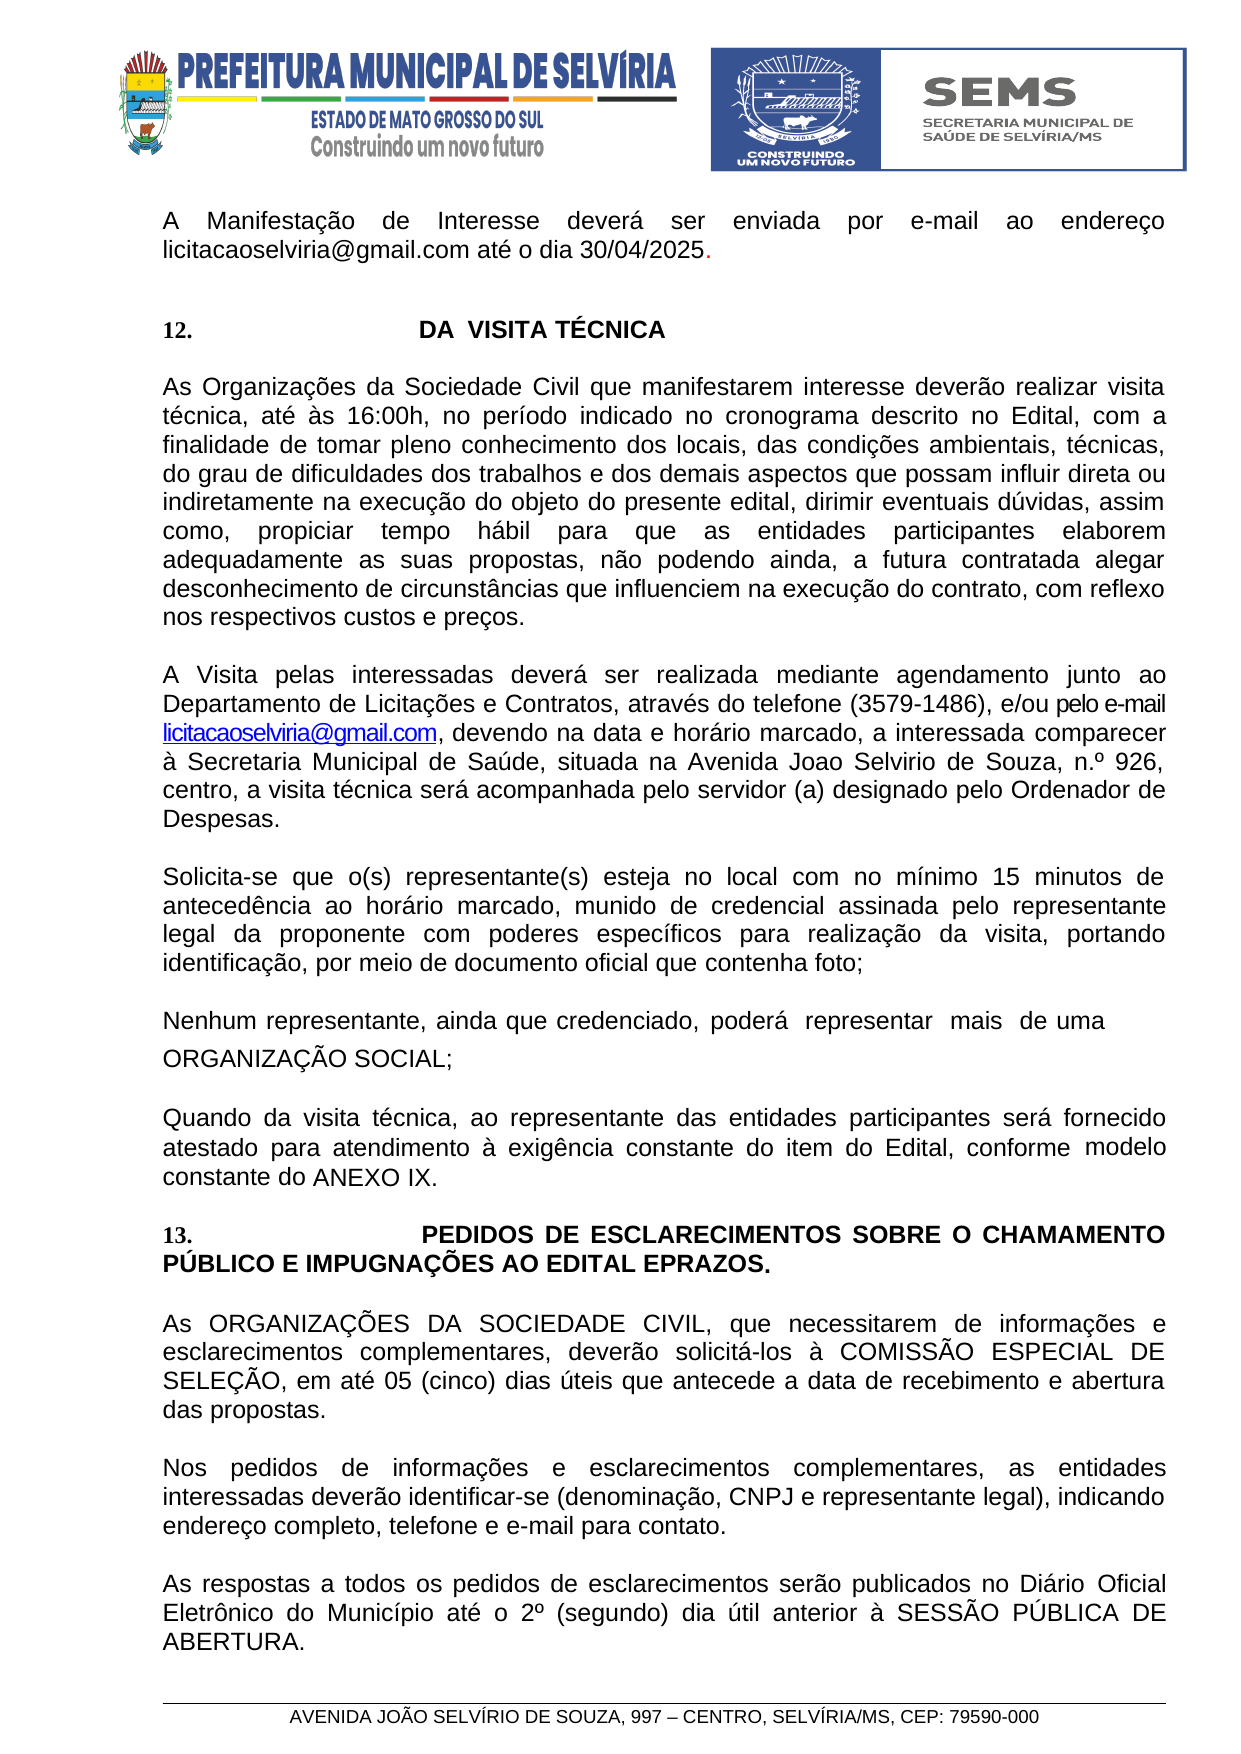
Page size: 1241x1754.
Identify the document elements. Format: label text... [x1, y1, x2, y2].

text Solicita-se que o(s) representante(s) esteja no local com no mínimo 15 minutos de antecedência ao horário marcado, munido de credencial assinada pelo representante legal da proponente com poderes específicos para realização da visita, portando identificação, por meio de documento oficial que contenha foto; [162, 862, 1166, 977]
text Nos pedidos de informações e esclarecimentos complementares, as entidades interessadas deverão identificar-se (denominação, CNPJ e representante legal), indicando endereço completo, telefone e e-mail para contato. [162, 1453, 1166, 1539]
text As ORGANIZAÇÕES DA SOCIEDADE CIVIL, que necessitarem de informações e esclarecimentos complementares, deverão solicitá-los à COMISSÃO ESPECIAL DE SELEÇÃO, em até 05 (cinco) dias úteis que antecede a data de recebimento e abertura das propostas. [162, 1308, 1166, 1423]
text As Organizações da Sociedade Civil que manifestarem interesse deverão realizar visita técnica, até às 16:00h, no período indicado no cronograma descrito no Edital, com a finalidade de tomar pleno conhecimento dos locais, das condições ambientais, técnicas, do grau de dificuldades dos trabalhos e dos demais aspectos que possam influir direta ou indiretamente na execução do objeto do presente edital, dirimir eventuais dúvidas, assim como, propiciar tempo hábil para que as entidades participantes elaborem adequadamente as suas propostas, não podendo ainda, a futura contratada alegar desconhecimento de circunstâncias que influenciem na execução do contrato, com reflexo nos respectivos custos e preços. [162, 372, 1166, 631]
text ORGANIZAÇÃO SOCIAL; [162, 1044, 1166, 1073]
text A Visita pelas interessadas deverá ser realizada mediante agendamento junto ao Departamento de Licitações e Contratos, através do telefone (3579-1486), e/ou pelo e-mail licitacaoselviria@gmail.com, devendo na data e horário marcado, a interessada comparecer à Secretaria Municipal de Saúde, situada na Avenida Joao Selvirio de Souza, n.º 926, centro, a visita técnica será acompanhada pelo servidor (a) designado pelo Ordenador de Despesas. [162, 661, 1166, 833]
text Nenhum representante, ainda que credenciado, poderá representar mais de uma [162, 1006, 1166, 1035]
picture [115, 42, 685, 164]
picture [692, 34, 1205, 185]
list PEDIDOS DE ESCLARECIMENTOS SOBRE O CHAMAMENTO PÚBLICO E IMPUGNAÇÕES AO EDITAL EPRAZOS. [162, 1220, 1166, 1279]
list DA VISITA TÉCNICA [162, 315, 1166, 343]
text Quando da visita técnica, ao representante das entidades participantes será fornecido atestado para atendimento à exigência constante do item do Edital, conforme modelo constante do ANEXO IX. [162, 1103, 1166, 1191]
text A Manifestação de Interesse deverá ser enviada por e-mail ao endereço licitacaoselviria@gmail.com até o dia 30/04/2025. [162, 206, 1166, 263]
text As respostas a todos os pedidos de esclarecimentos serão publicados no Diário Oficial Eletrônico do Município até o 2º (segundo) dia útil anterior à SESSÃO PÚBLICA DE ABERTURA. [162, 1569, 1166, 1656]
